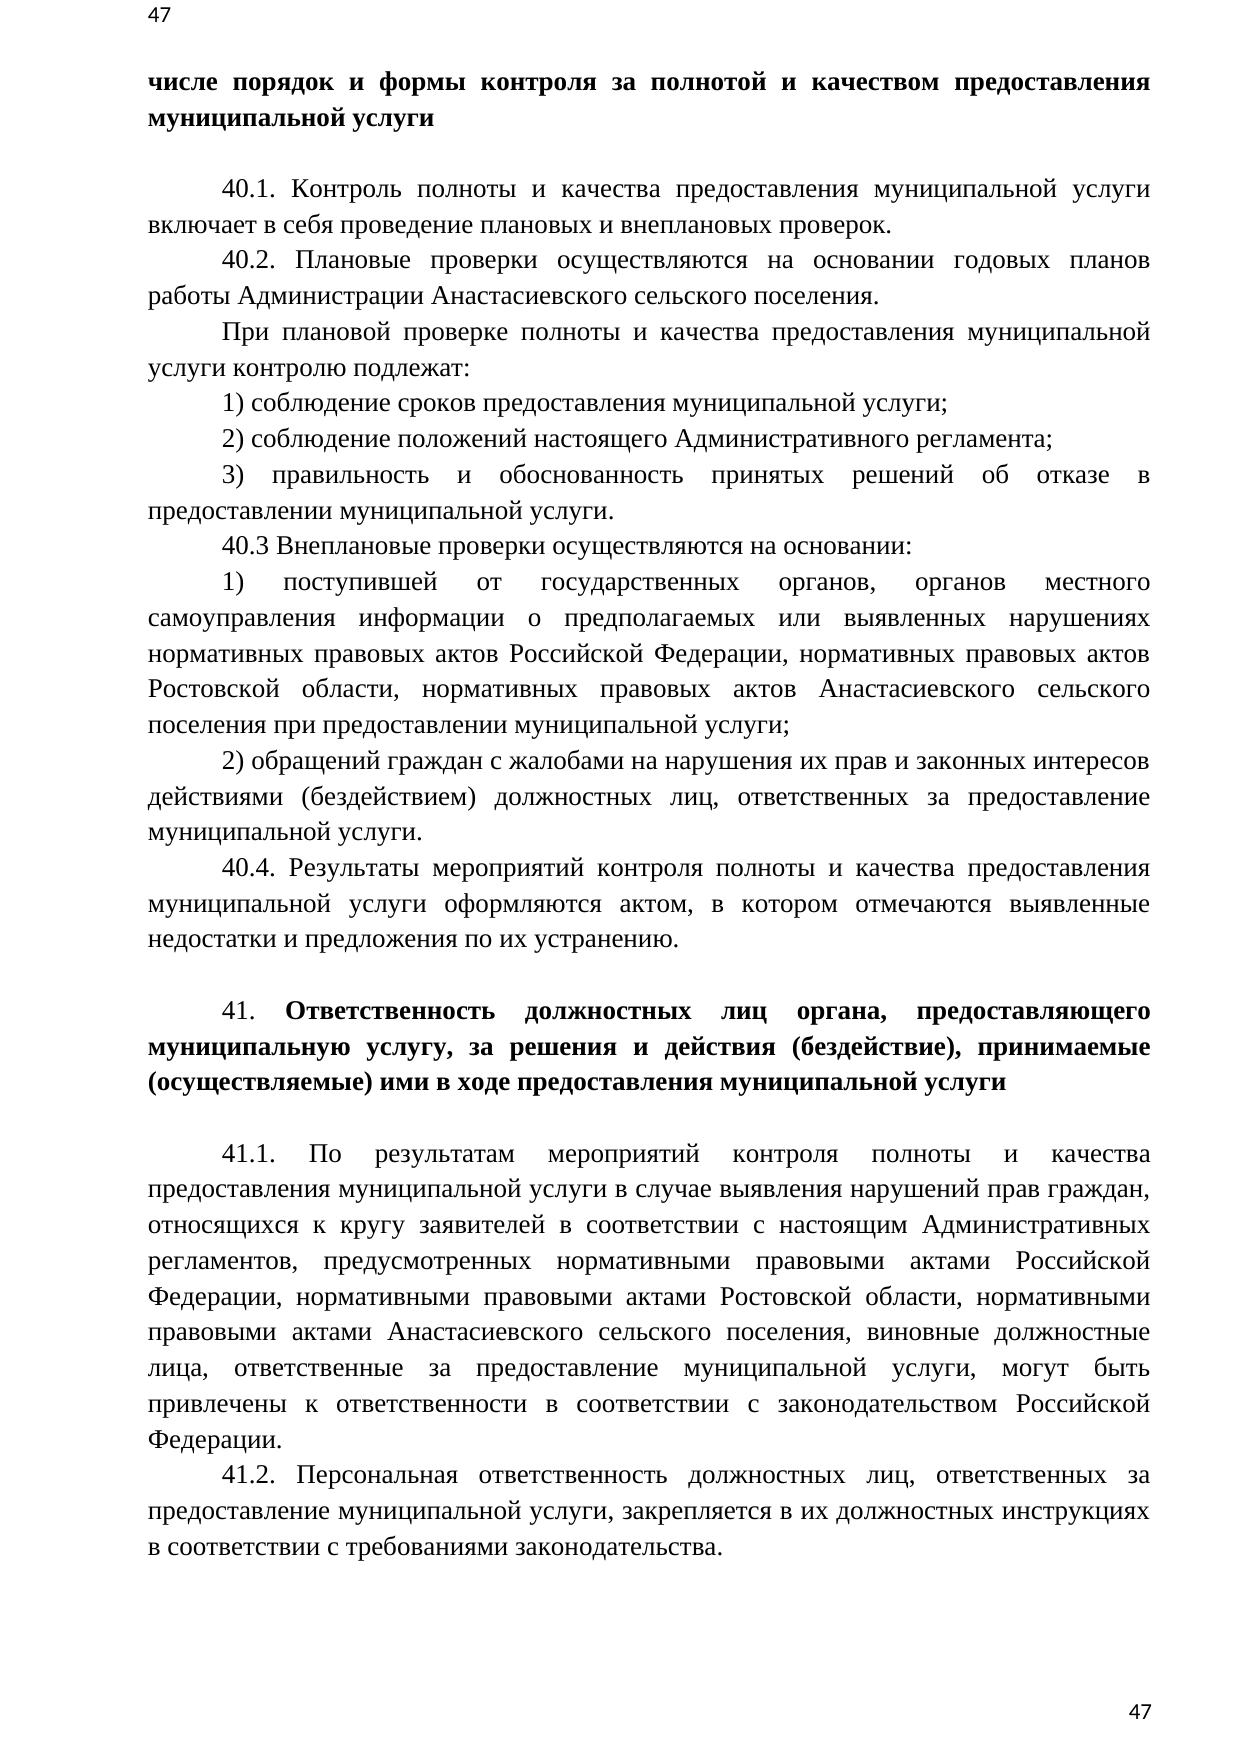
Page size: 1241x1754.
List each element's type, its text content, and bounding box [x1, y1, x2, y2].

text 40.3 Внеплановые проверки осуществляются на основании: [148, 529, 1152, 561]
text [148, 65, 1152, 132]
text 41.1. По результатам мероприятий контроля полноты и качества предоставления муниципальной услуги в случае выявления нарушений прав граждан, относящихся к кругу заявителей в соответствии с настоящим Административных регламентов, предусмотренных нормативными правовыми актами Российской Федерации, нормативными правовыми актами Ростовской области, нормативными правовыми актами Анастасиевского сельского поселения, виновные должностные лица, ответственные за предоставление муниципальной услуги, могут быть привлечены к ответственности в соответствии с законодательством Российской Федерации. [148, 1137, 1152, 1454]
text 1) поступившей от государственных органов, органов местного самоуправления информации о предполагаемых или выявленных нарушениях нормативных правовых актов Российской Федерации, нормативных правовых актов Ростовской области, нормативных правовых актов Анастасиевского сельского поселения при предоставлении муниципальной услуги; [148, 565, 1152, 739]
text 40.4. Результаты мероприятий контроля полноты и качества предоставления муниципальной услуги оформляются актом, в котором отмечаются выявленные недостатки и предложения по их устранению. [148, 851, 1152, 954]
text 3) правильность и обоснованность принятых решений об отказе в предоставлении муниципальной услуги. [148, 458, 1152, 525]
text 40.2. Плановые проверки осуществляются на основании годовых планов работы Администрации Анастасиевского сельского поселения. [148, 244, 1152, 311]
text 2) соблюдение положений настоящего Административного регламента; [148, 422, 1152, 453]
text 1) соблюдение сроков предоставления муниципальной услуги; [148, 387, 1152, 418]
text При плановой проверке полноты и качества предоставления муниципальной услуги контролю подлежат: [148, 315, 1152, 382]
text 41. Ответственность должностных лиц органа, предоставляющего муниципальную услугу, за решения и действия (бездействие), принимаемые (осуществляемые) ими в ходе предоставления муниципальной услуги [148, 994, 1152, 1097]
text 41.2. Персональная ответственность должностных лиц, ответственных за предоставление муниципальной услуги, закрепляется в их должностных инструкциях в соответствии с требованиями законодательства. [148, 1458, 1152, 1561]
text 2) обращений граждан с жалобами на нарушения их прав и законных интересов действиями (бездействием) должностных лиц, ответственных за предоставление муниципальной услуги. [148, 744, 1152, 846]
text 40.1. Контроль полноты и качества предоставления муниципальной услуги включает в себя проведение плановых и внеплановых проверок. [148, 172, 1152, 239]
